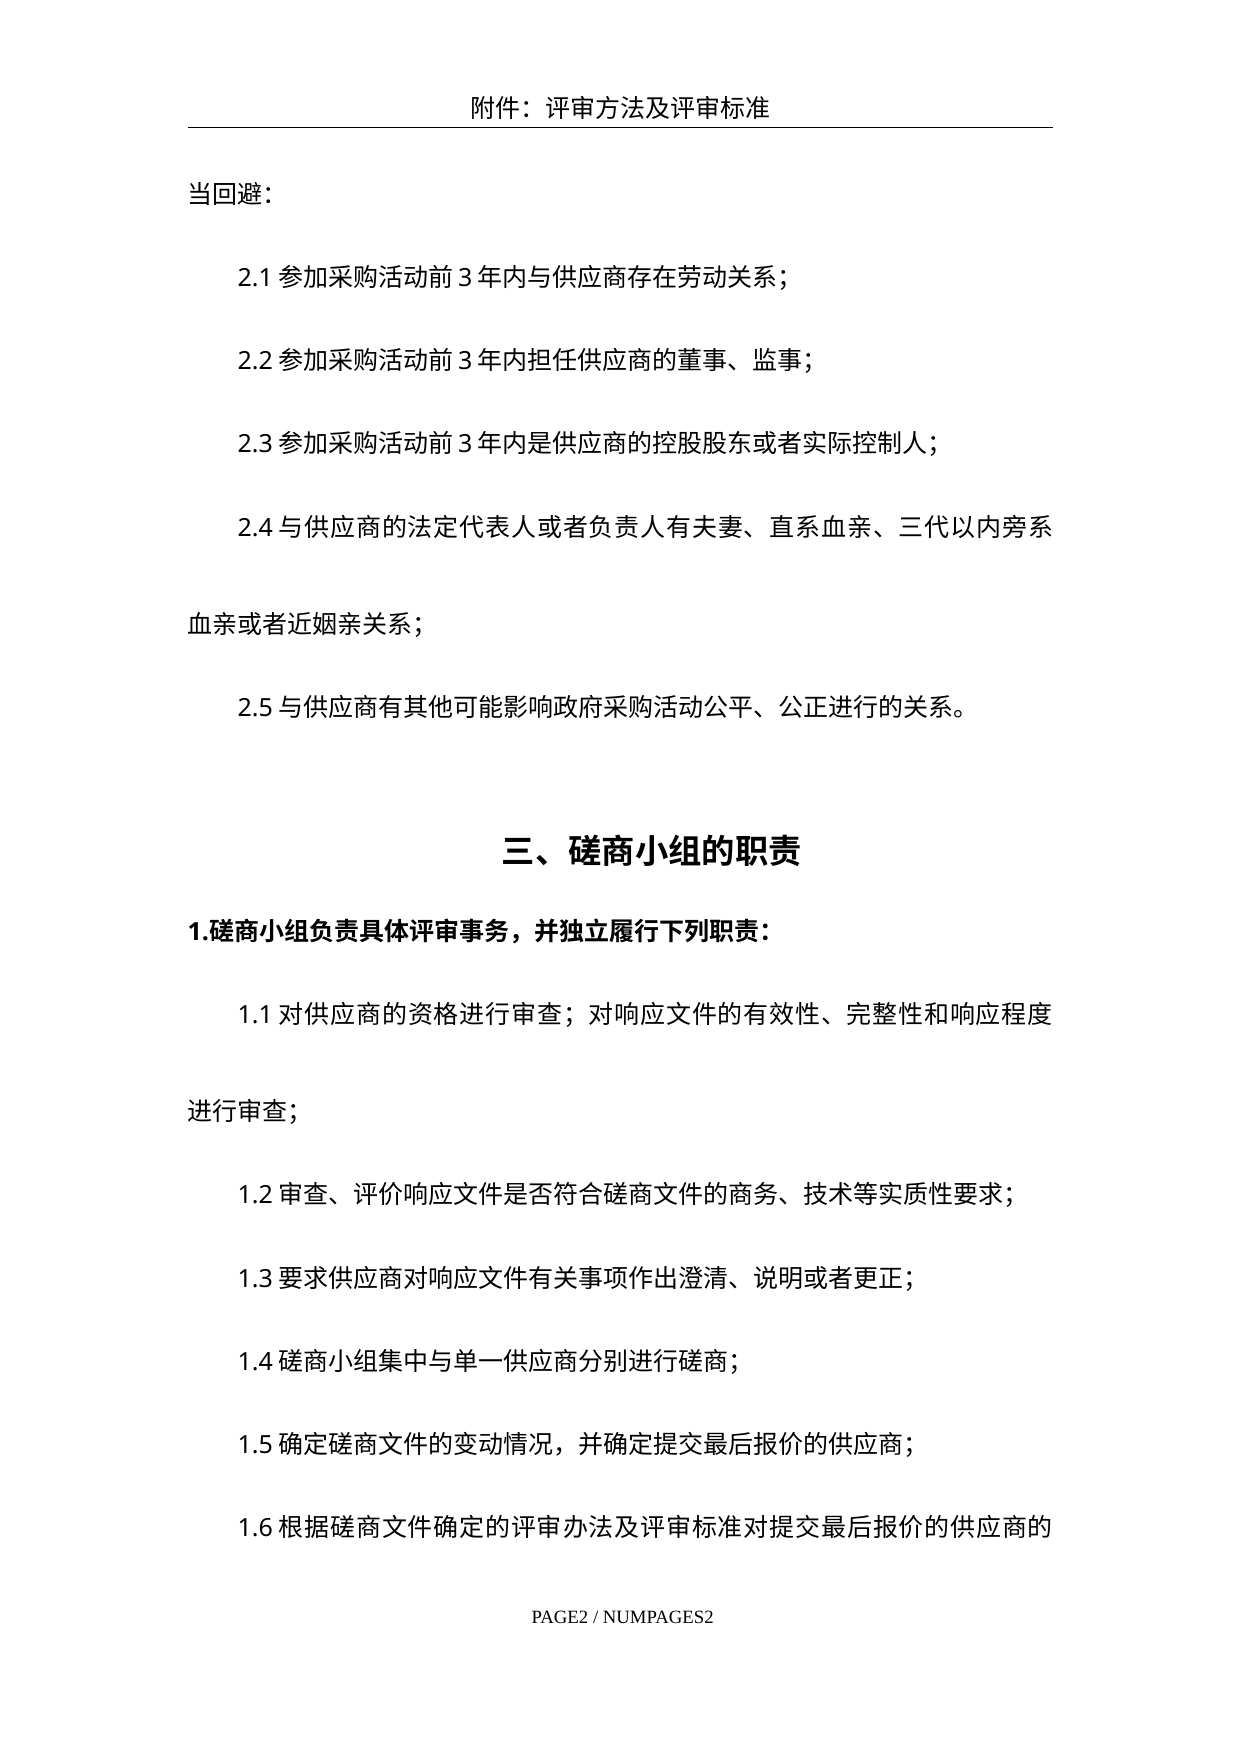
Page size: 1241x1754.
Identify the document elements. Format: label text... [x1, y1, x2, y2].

text 2.2参加采购活动前3年内担任供应商的董事、监事； [187, 326, 1053, 391]
text 1.2审查、评价响应文件是否符合磋商文件的商务、技术等实质性要求； [187, 1161, 1053, 1226]
text 2.3参加采购活动前3年内是供应商的控股股东或者实际控制人； [187, 409, 1053, 474]
text 1.3要求供应商对响应文件有关事项作出澄清、说明或者更正； [187, 1244, 1053, 1309]
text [187, 1493, 1053, 1558]
text 1.4磋商小组集中与单一供应商分别进行磋商； [187, 1327, 1053, 1392]
text 2.1参加采购活动前3年内与供应商存在劳动关系； [187, 243, 1053, 308]
text 三、磋商小组的职责 [200, 824, 1053, 873]
text 1.1对供应商的资格进行审查；对响应文件的有效性、完整性和响应程度进行审查； [187, 980, 1053, 1142]
text 2.4与供应商的法定代表人或者负责人有夫妻、直系血亲、三代以内旁系血亲或者近姻亲关系； [187, 493, 1053, 655]
text 2.5与供应商有其他可能影响政府采购活动公平、公正进行的关系。 [187, 673, 1053, 738]
text 1.5确定磋商文件的变动情况，并确定提交最后报价的供应商； [187, 1410, 1053, 1475]
text 1.磋商小组负责具体评审事务，并独立履行下列职责： [187, 897, 1053, 962]
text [187, 160, 1053, 225]
